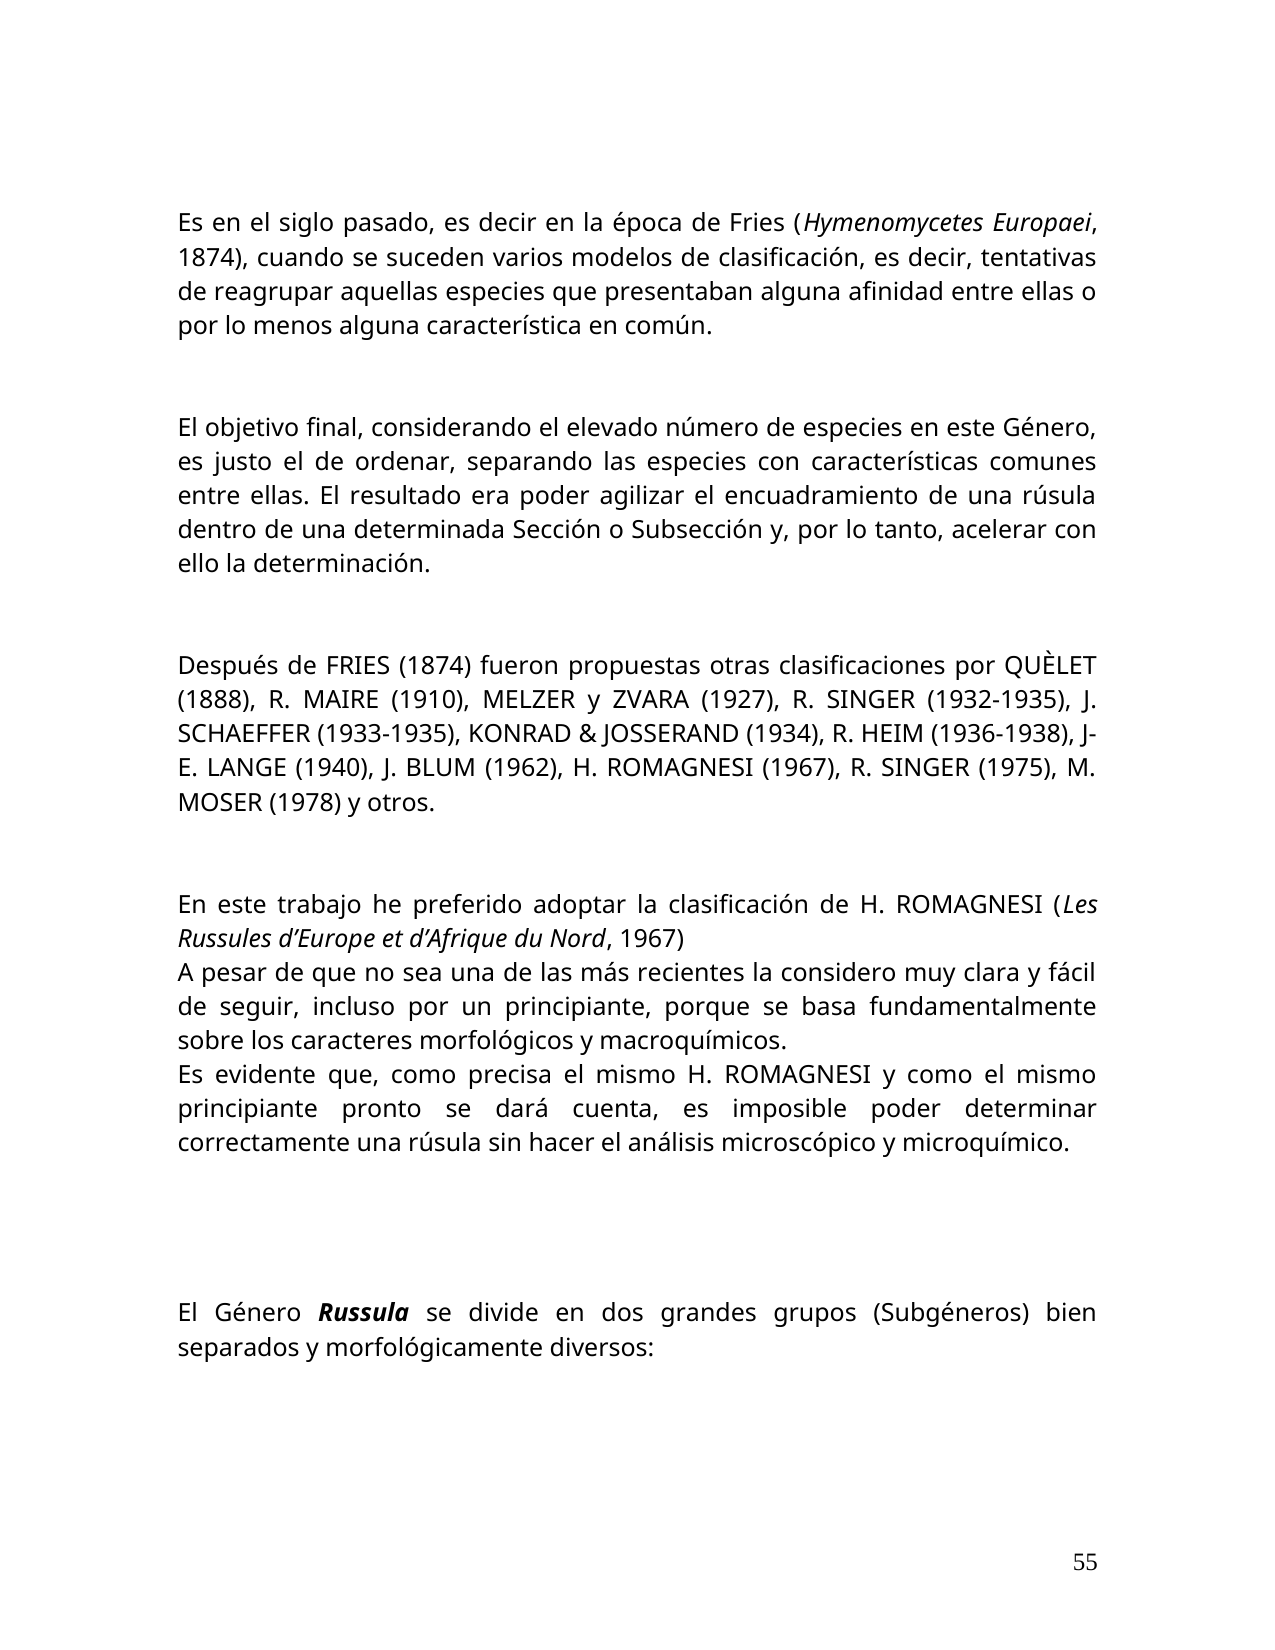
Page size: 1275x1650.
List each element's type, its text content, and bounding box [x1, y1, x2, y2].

text En este trabajo he preferido adoptar la clasificación de H. ROMAGNESI (Les Russules d’Europe et d’Afrique du Nord, 1967) [177, 886, 1098, 954]
text El Género Russula se divide en dos grandes grupos (Subgéneros) bien separados y morfológicamente diversos: [177, 1295, 1098, 1363]
text El objetivo final, considerando el elevado número de especies en este Género, es justo el de ordenar, separando las especies con características comunes entre ellas. El resultado era poder agilizar el encuadramiento de una rúsula dentro de una determinada Sección o Subsección y, por lo tanto, acelerar con ello la determinación. [177, 409, 1098, 580]
text Es en el siglo pasado, es decir en la época de Fries (Hymenomycetes Europaei, 1874), cuando se suceden varios modelos de clasificación, es decir, tentativas de reagrupar aquellas especies que presentaban alguna afinidad entre ellas o por lo menos alguna característica en común. [177, 205, 1098, 341]
text Después de FRIES (1874) fueron propuestas otras clasificaciones por QUÈLET (1888), R. MAIRE (1910), MELZER y ZVARA (1927), R. SINGER (1932-1935), J. SCHAEFFER (1933-1935), KONRAD & JOSSERAND (1934), R. HEIM (1936-1938), J-E. LANGE (1940), J. BLUM (1962), H. ROMAGNESI (1967), R. SINGER (1975), M. MOSER (1978) y otros. [177, 648, 1098, 818]
text Es evidente que, como precisa el mismo H. ROMAGNESI y como el mismo principiante pronto se dará cuenta, es imposible poder determinar correctamente una rúsula sin hacer el análisis microscópico y microquímico. [177, 1057, 1098, 1159]
text A pesar de que no sea una de las más recientes la considero muy clara y fácil de seguir, incluso por un principiante, porque se basa fundamentalmente sobre los caracteres morfológicos y macroquímicos. [177, 954, 1098, 1057]
